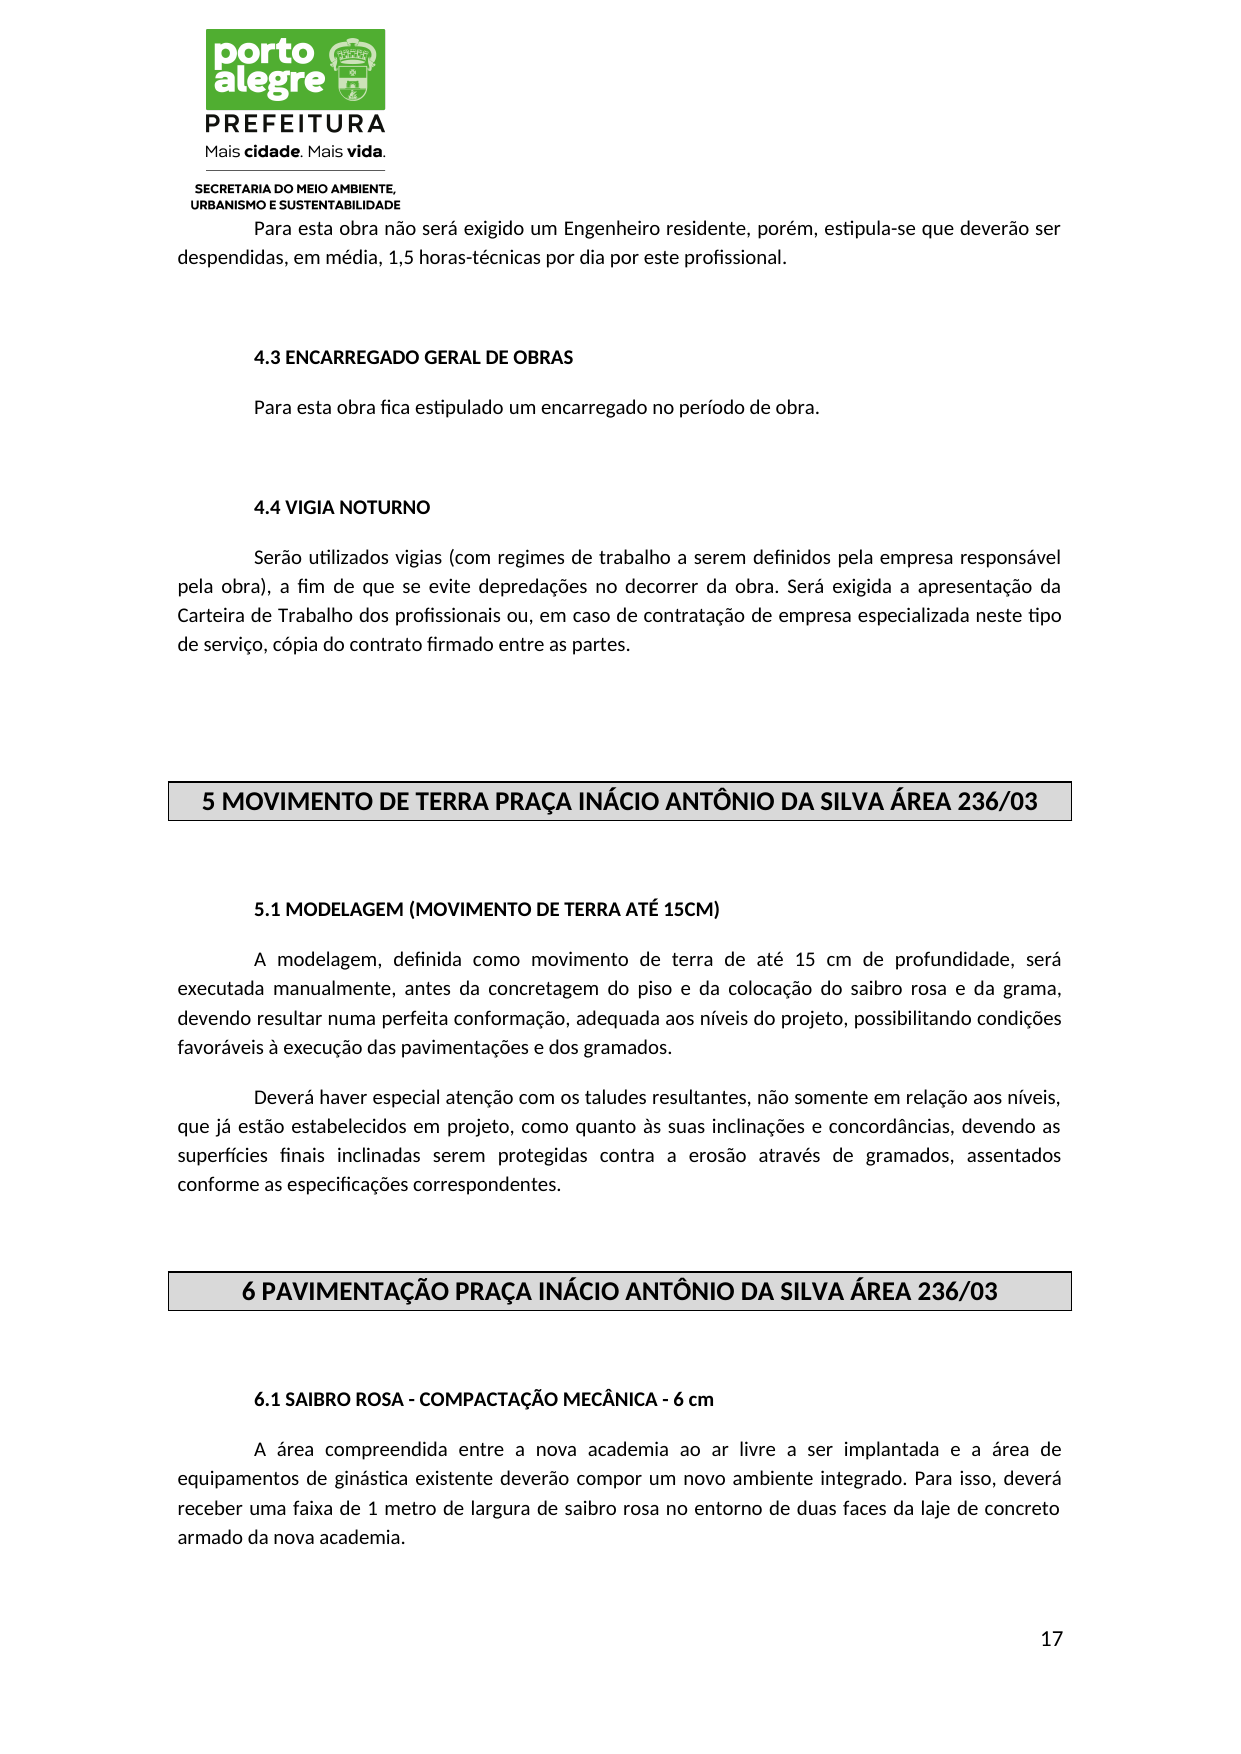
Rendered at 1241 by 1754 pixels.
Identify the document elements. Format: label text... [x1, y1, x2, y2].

picture [177, 29, 414, 215]
text A modelagem, definida como movimento de terra de até 15 cm de profundidade, será executada manualmente, antes da concretagem do piso e da colocação do saibro rosa e da grama, devendo resultar numa perfeita conformação, adequada aos níveis do projeto, possibilitando condições favoráveis à execução das pavimentações e dos gramados. [177, 946, 1063, 1059]
text 5 MOVIMENTO DE TERRA PRAÇA INÁCIO ANTÔNIO DA SILVA ÁREA 236/03 [169, 783, 1071, 820]
text Para esta obra fica estipulado um encarregado no período de obra. [177, 394, 1063, 419]
text A área compreendida entre a nova academia ao ar livre a ser implantada e a área de equipamentos de ginástica existente deverão compor um novo ambiente integrado. Para isso, deverá receber uma faixa de 1 metro de largura de saibro rosa no entorno de duas faces da laje de concreto armado da nova academia. [177, 1436, 1063, 1549]
text 4.3 ENCARREGADO GERAL DE OBRAS [177, 344, 1063, 369]
text Serão utilizados vigias (com regimes de trabalho a serem definidos pela empresa responsável pela obra), a fim de que se evite depredações no decorrer da obra. Será exigida a apresentação da Carteira de Trabalho dos profissionais ou, em caso de contratação de empresa especializada neste tipo de serviço, cópia do contrato firmado entre as partes. [177, 544, 1063, 657]
text 4.4 VIGIA NOTURNO [177, 494, 1063, 519]
text 6.1 SAIBRO ROSA - COMPACTAÇÃO MECÂNICA - 6 cm [177, 1386, 1063, 1412]
text 6 PAVIMENTAÇÃO PRAÇA INÁCIO ANTÔNIO DA SILVA ÁREA 236/03 [169, 1273, 1071, 1310]
text 5.1 MODELAGEM (MOVIMENTO DE TERRA ATÉ 15CM) [177, 896, 1063, 922]
text Para esta obra não será exigido um Engenheiro residente, porém, estipula-se que deverão ser despendidas, em média, 1,5 horas-técnicas por dia por este profissional. [177, 215, 1063, 269]
text Deverá haver especial atenção com os taludes resultantes, não somente em relação aos níveis, que já estão estabelecidos em projeto, como quanto às suas inclinações e concordâncias, devendo as superfícies finais inclinadas serem protegidas contra a erosão através de gramados, assentados conforme as especificações correspondentes. [177, 1084, 1063, 1197]
